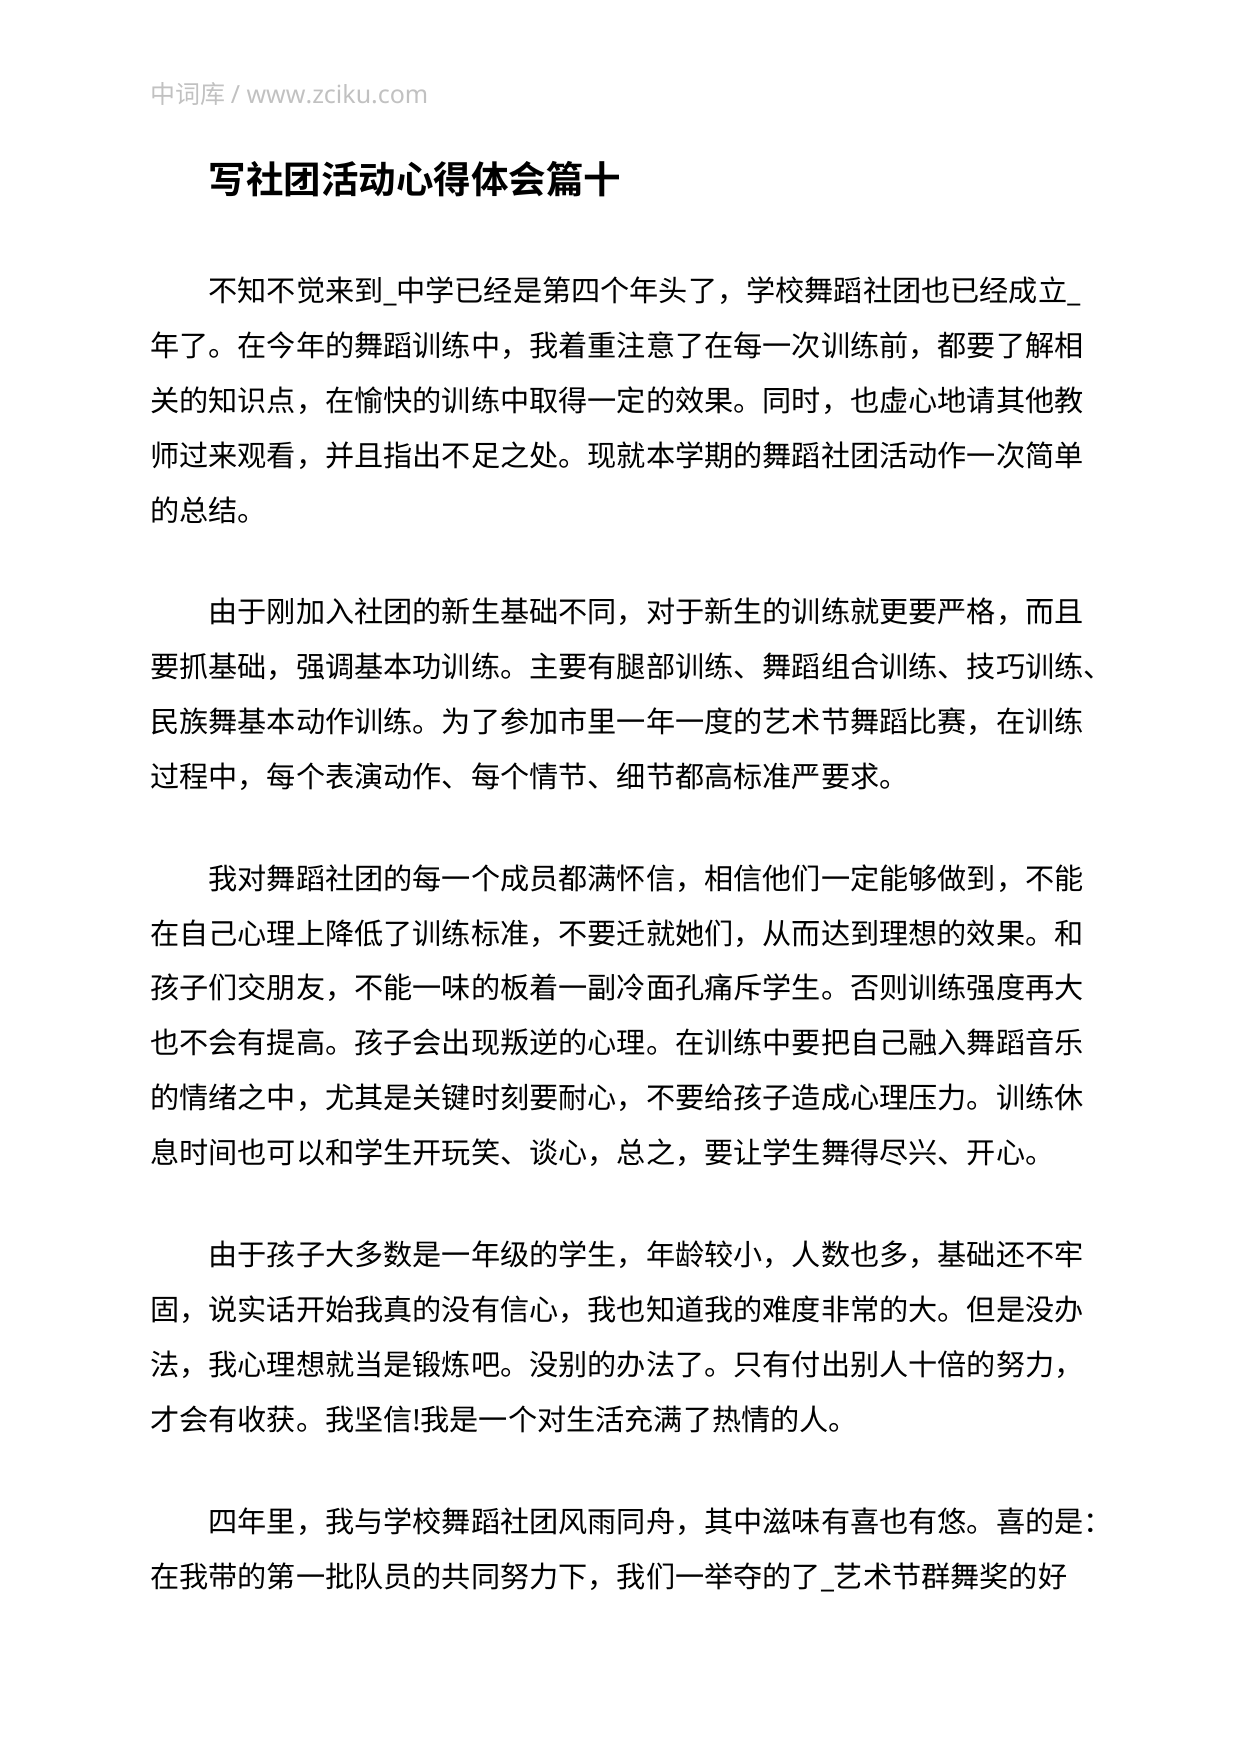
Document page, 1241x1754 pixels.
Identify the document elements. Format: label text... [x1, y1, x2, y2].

text 不知不觉来到_中学已经是第四个年头了，学校舞蹈社团也已经成立_年了。在今年的舞蹈训练中，我着重注意了在每一次训练前，都要了解相关的知识点，在愉快的训练中取得一定的效果。同时，也虚心地请其他教师过来观看，并且指出不足之处。现就本学期的舞蹈社团活动作一次简单的总结。 [150, 267, 1090, 529]
text 我对舞蹈社团的每一个成员都满怀信，相信他们一定能够做到，不能在自己心理上降低了训练标准，不要迁就她们，从而达到理想的效果。和孩子们交朋友，不能一味的板着一副冷面孔痛斥学生。否则训练强度再大也不会有提高。孩子会出现叛逆的心理。在训练中要把自己融入舞蹈音乐的情绪之中，尤其是关键时刻要耐心，不要给孩子造成心理压力。训练休息时间也可以和学生开玩笑、谈心，总之，要让学生舞得尽兴、开心。 [150, 855, 1090, 1172]
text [150, 1498, 1090, 1596]
text 由于刚加入社团的新生基础不同，对于新生的训练就更要严格，而且要抓基础，强调基本功训练。主要有腿部训练、舞蹈组合训练、技巧训练、民族舞基本动作训练。为了参加市里一年一度的艺术节舞蹈比赛，在训练过程中，每个表演动作、每个情节、细节都高标准严要求。 [150, 589, 1090, 796]
text 由于孩子大多数是一年级的学生，年龄较小，人数也多，基础还不牢固，说实话开始我真的没有信心，我也知道我的难度非常的大。但是没办法，我心理想就当是锻炼吧。没别的办法了。只有付出别人十倍的努力，才会有收获。我坚信!我是一个对生活充满了热情的人。 [150, 1232, 1090, 1439]
text 写社团活动心得体会篇十 [150, 150, 1090, 204]
